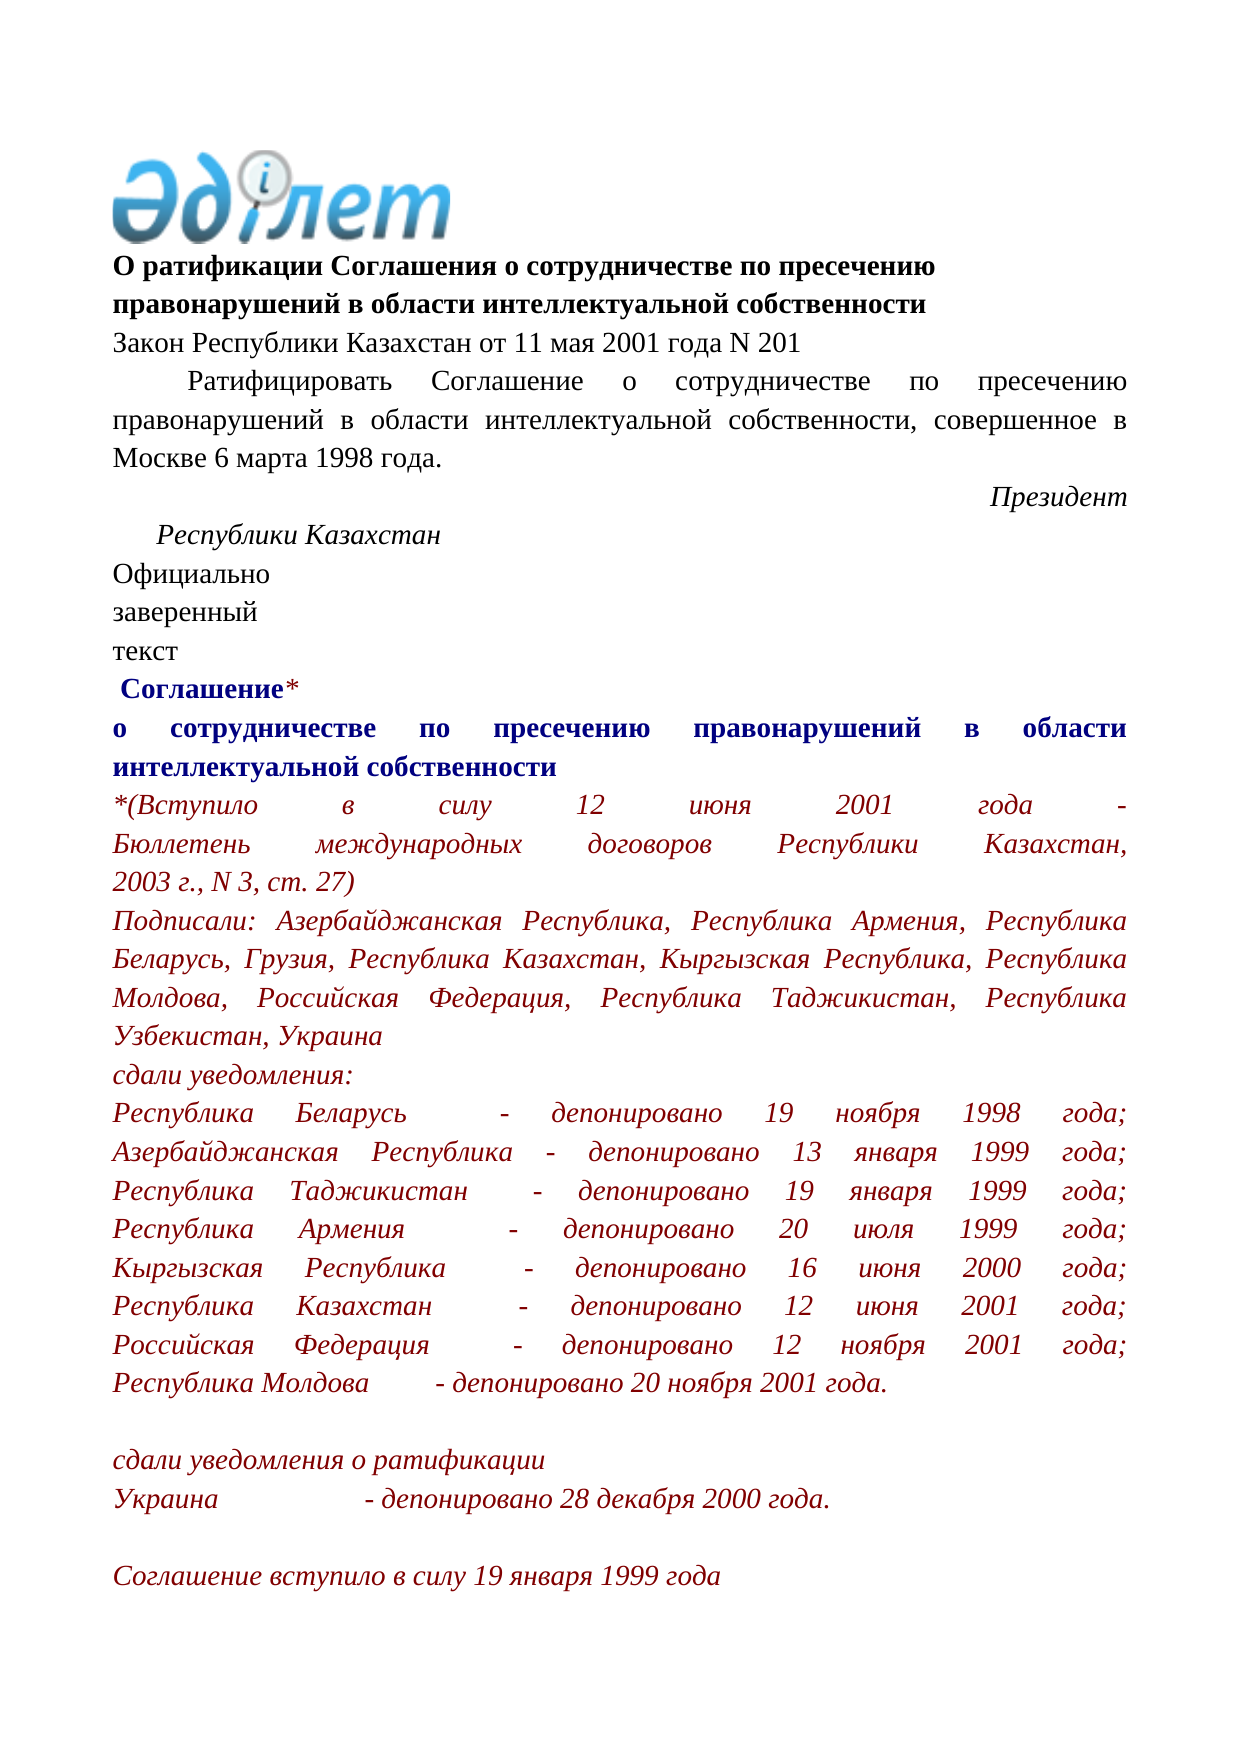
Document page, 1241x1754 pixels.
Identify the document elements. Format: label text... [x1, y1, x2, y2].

text О ратификации Соглашения о сотрудничестве по пресечению правонарушений в области интеллектуальной собственности [112, 248, 1128, 320]
text Закон Республики Казахстан от 11 мая 2001 года N 201 [112, 325, 1128, 358]
text Республика Беларусь - депонировано 19 ноября 1998 года; Азербайджанская Республика - депонировано 13 января 1999 года; Республика Таджикистан - депонировано 19 января 1999 года; Республика Армения - депонировано 20 июля 1999 года; Кыргызская Республика - депонировано 16 июня 2000 года; Республика Казахстан - депонировано 12 июня 2001 года; Российская Федерация - депонировано 12 ноября 2001 года; Республика Молдова - депонировано 20 ноября 2001 года. [112, 1096, 1128, 1399]
text Подписали: Азербайджанская Республика, Республика Армения, Республика Беларусь, Грузия, Республика Казахстан, Кыргызская Республика, Республика Молдова, Российская Федерация, Республика Таджикистан, Республика Узбекистан, Украина [112, 903, 1128, 1052]
text Украина - депонировано 28 декабря 2000 года. [112, 1481, 1128, 1514]
text *(Вступило в силу 12 июня 2001 года - Бюллетень международных договоров Республики Казахстан, 2003 г., N 3, ст. 27) [112, 787, 1128, 898]
text Официально заверенный текст [112, 556, 1128, 667]
picture [112, 150, 451, 244]
text Президент Республики Казахстан [112, 479, 1128, 551]
text Соглашение вступило в силу 19 января 1999 года [112, 1558, 1128, 1592]
text сдали уведомления о ратификации [112, 1442, 1128, 1476]
text Соглашение * о сотрудничестве по пресечению правонарушений в области интеллектуальной собственности [112, 672, 1128, 782]
text Ратифицировать Соглашение о сотрудничестве по пресечению правонарушений в области интеллектуальной собственности, совершенное в Москве 6 марта 1998 года. [112, 363, 1128, 474]
text сдали уведомления: [112, 1057, 1128, 1091]
